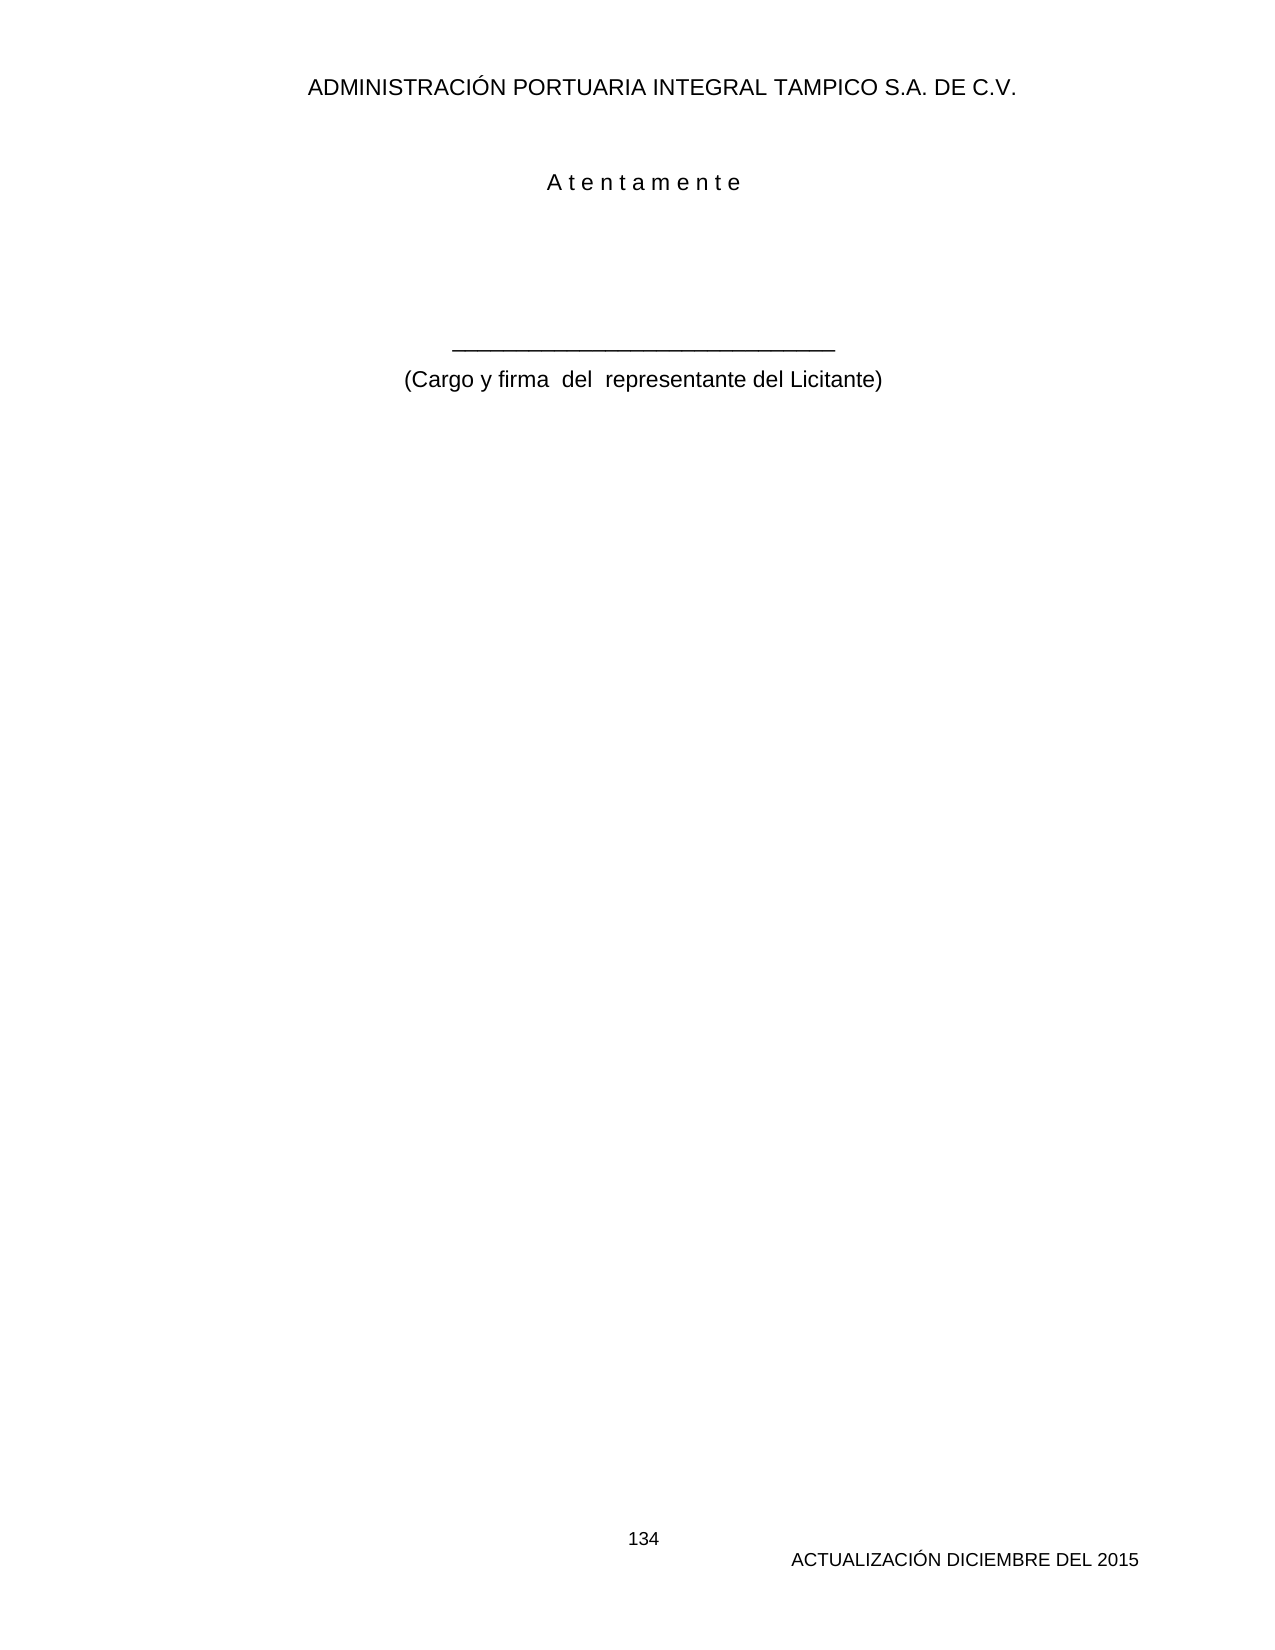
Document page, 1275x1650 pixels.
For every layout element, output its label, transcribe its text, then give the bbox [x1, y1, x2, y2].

text ______________________________ [148, 326, 1139, 353]
text (Cargo y firma del representante del Licitante) [148, 366, 1139, 392]
text A t e n t a m e n t e [148, 168, 1139, 195]
